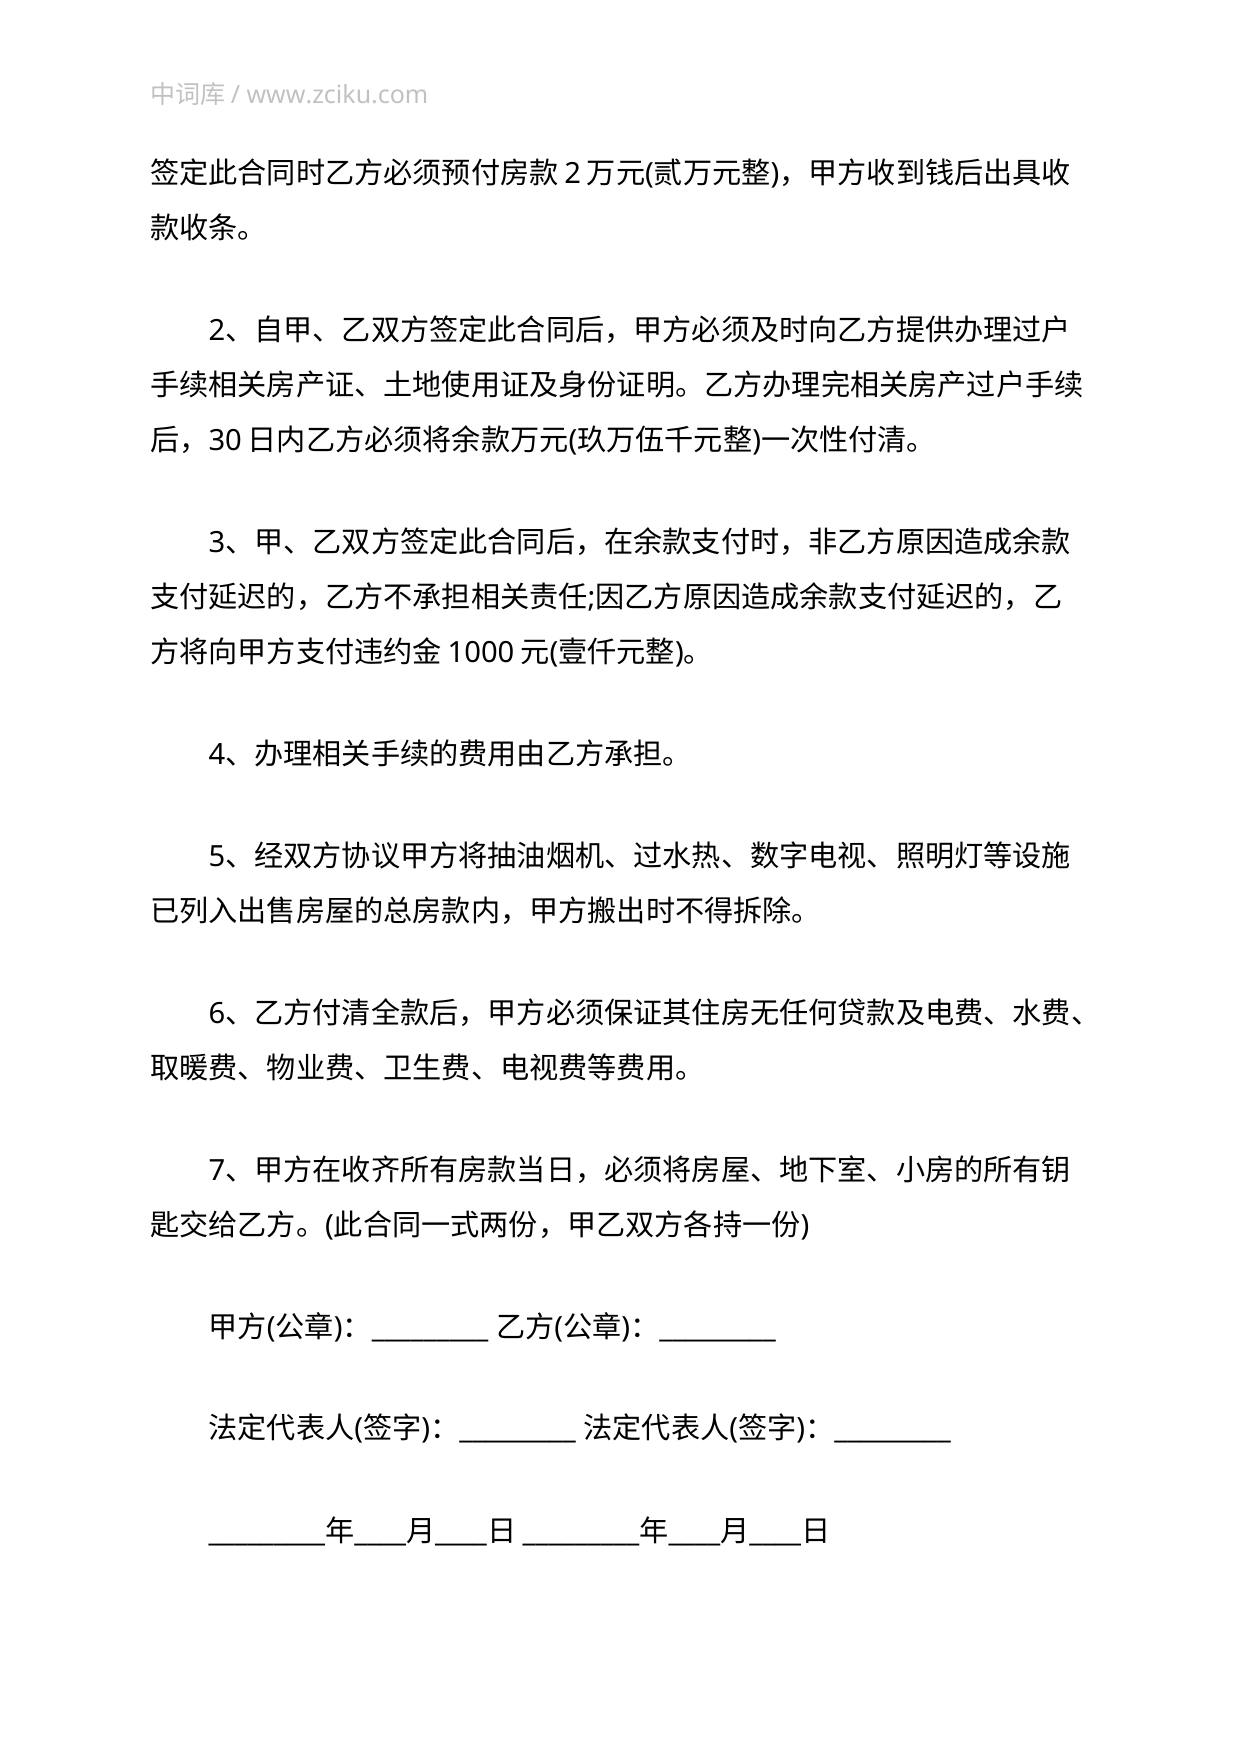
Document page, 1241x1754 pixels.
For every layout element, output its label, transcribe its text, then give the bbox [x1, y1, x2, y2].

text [150, 150, 1090, 247]
text 甲方(公章)：_________ 乙方(公章)：_________ [150, 1303, 1090, 1346]
text 4、办理相关手续的费用由乙方承担。 [150, 731, 1090, 773]
text 7、甲方在收齐所有房款当日，必须将房屋、地下室、小房的所有钥匙交给乙方。(此合同一式两份，甲乙双方各持一份) [150, 1146, 1090, 1243]
text 法定代表人(签字)：_________ 法定代表人(签字)：_________ [150, 1405, 1090, 1447]
text _________年____月____日 _________年____月____日 [150, 1507, 1090, 1549]
text 6、乙方付清全款后，甲方必须保证其住房无任何贷款及电费、水费、取暖费、物业费、卫生费、电视费等费用。 [150, 989, 1090, 1087]
text 2、自甲、乙双方签定此合同后，甲方必须及时向乙方提供办理过户手续相关房产证、土地使用证及身份证明。乙方办理完相关房产过户手续后，30日内乙方必须将余款万元(玖万伍千元整)一次性付清。 [150, 307, 1090, 459]
text 5、经双方协议甲方将抽油烟机、过水热、数字电视、照明灯等设施已列入出售房屋的总房款内，甲方搬出时不得拆除。 [150, 833, 1090, 930]
text 3、甲、乙双方签定此合同后，在余款支付时，非乙方原因造成余款支付延迟的，乙方不承担相关责任;因乙方原因造成余款支付延迟的，乙方将向甲方支付违约金1000元(壹仟元整)。 [150, 519, 1090, 671]
